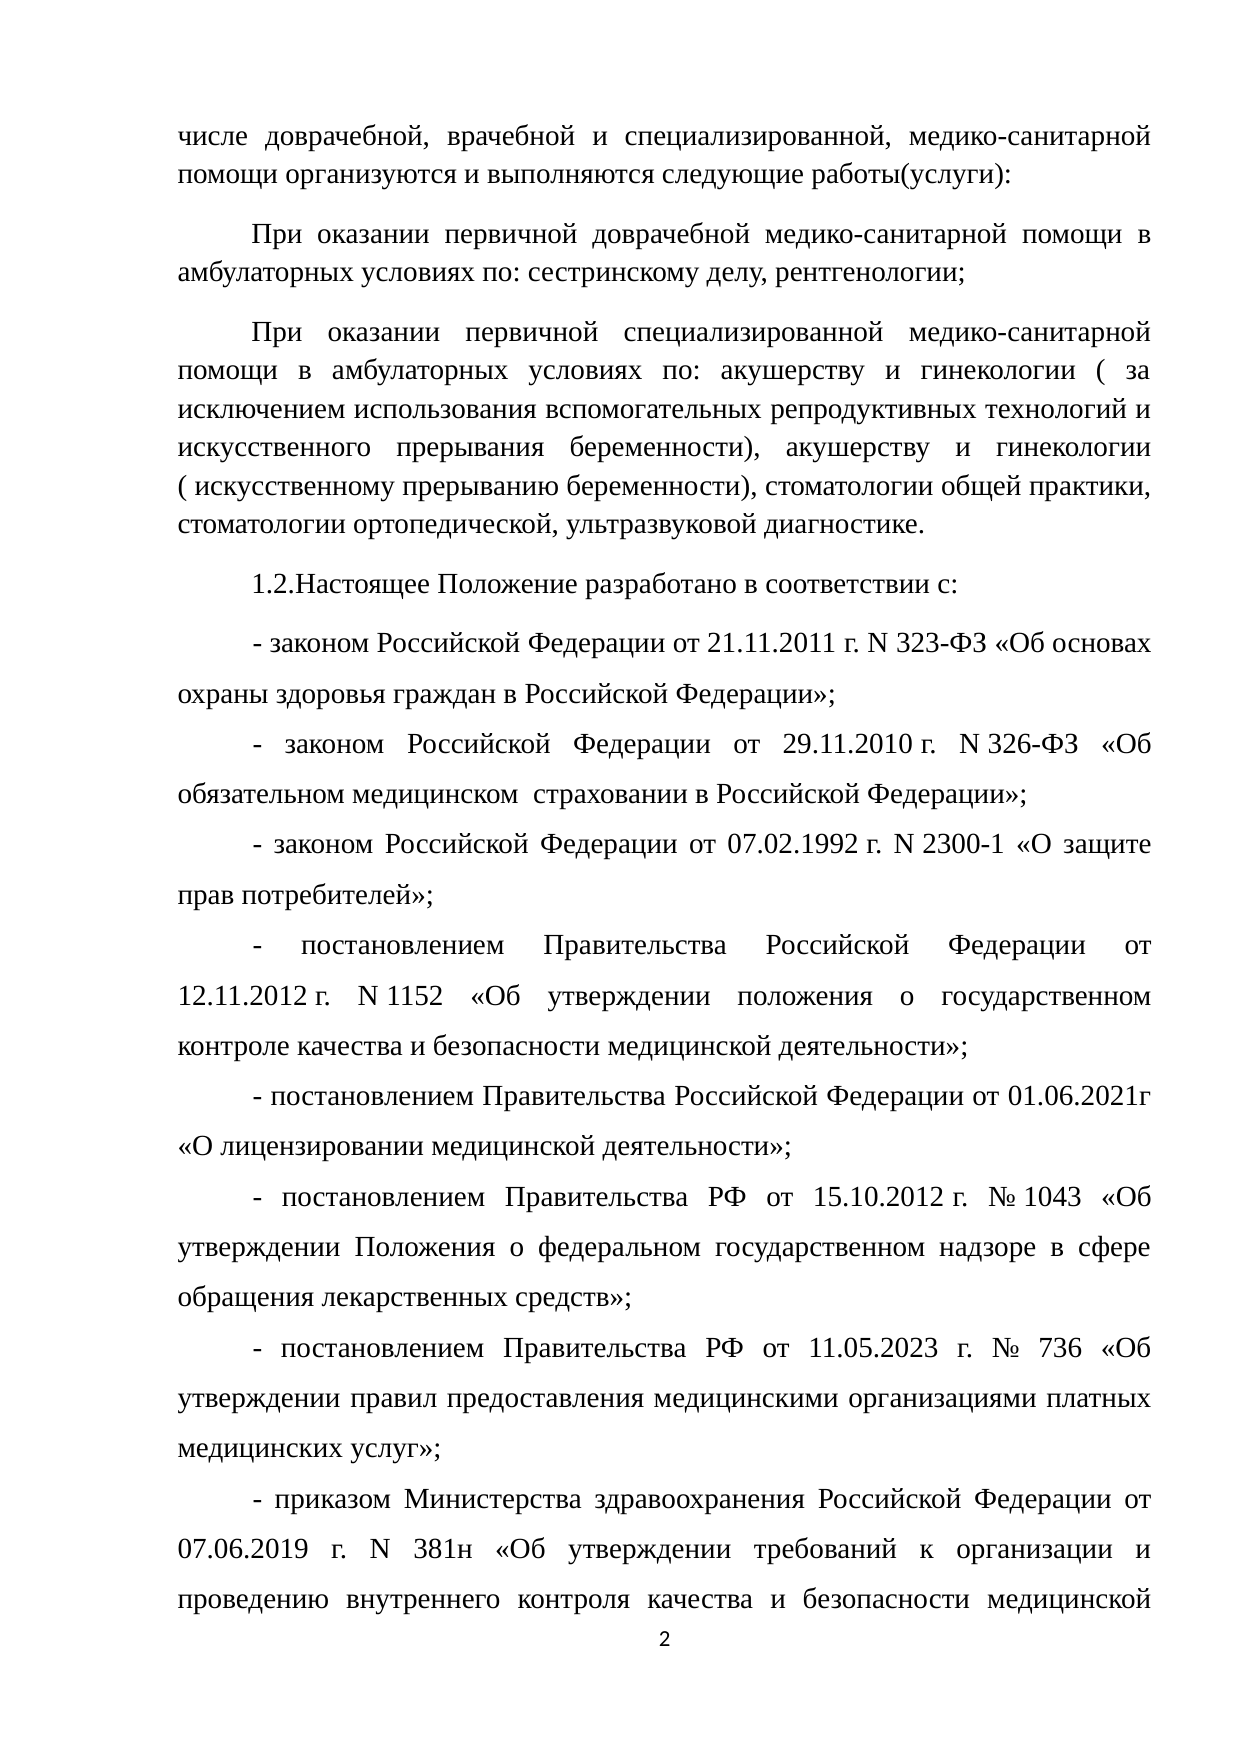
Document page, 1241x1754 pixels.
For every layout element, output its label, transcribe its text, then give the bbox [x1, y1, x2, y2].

text - постановлением Правительства РФ от 11.05.2023 г. № 736 «Об утверждении правил предоставления медицинскими организациями платных медицинских услуг»; [177, 1330, 1152, 1464]
text - постановлением Правительства Российской Федерации от 12.11.2012 г. N 1152 «Об утверждении положения о государственном контроле качества и безопасности медицинской деятельности»; [177, 927, 1152, 1061]
text - постановлением Правительства РФ от 15.10.2012 г. № 1043 «Об утверждении Положения о федеральном государственном надзоре в сфере обращения лекарственных средств»; [177, 1179, 1152, 1313]
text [177, 118, 1152, 190]
text При оказании первичной доврачебной медико-санитарной помощи в амбулаторных условиях по: сестринскому делу, рентгенологии; [177, 216, 1152, 288]
text - законом Российской Федерации от 07.02.1992 г. N 2300-1 «О защите прав потребителей»; [177, 827, 1152, 911]
text - законом Российской Федерации от 21.11.2011 г. N 323-ФЗ «Об основах охраны здоровья граждан в Российской Федерации»; [177, 625, 1152, 709]
text При оказании первичной специализированной медико-санитарной помощи в амбулаторных условиях по: акушерству и гинекологии ( за исключением использования вспомогательных репродуктивных технологий и искусственного прерывания беременности), акушерству и гинекологии ( искусственному прерыванию беременности), стоматологии общей практики, стоматологии ортопедической, ультразвуковой диагностике. [177, 314, 1152, 540]
text 1.2.Настоящее Положение разработано в соответствии с: [177, 566, 1152, 599]
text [177, 1481, 1152, 1615]
text - постановлением Правительства Российской Федерации от 01.06.2021г «О лицензировании медицинской деятельности»; [177, 1078, 1152, 1162]
text - законом Российской Федерации от 29.11.2010 г. N 326-ФЗ «Об обязательном медицинском страховании в Российской Федерации»; [177, 726, 1152, 810]
